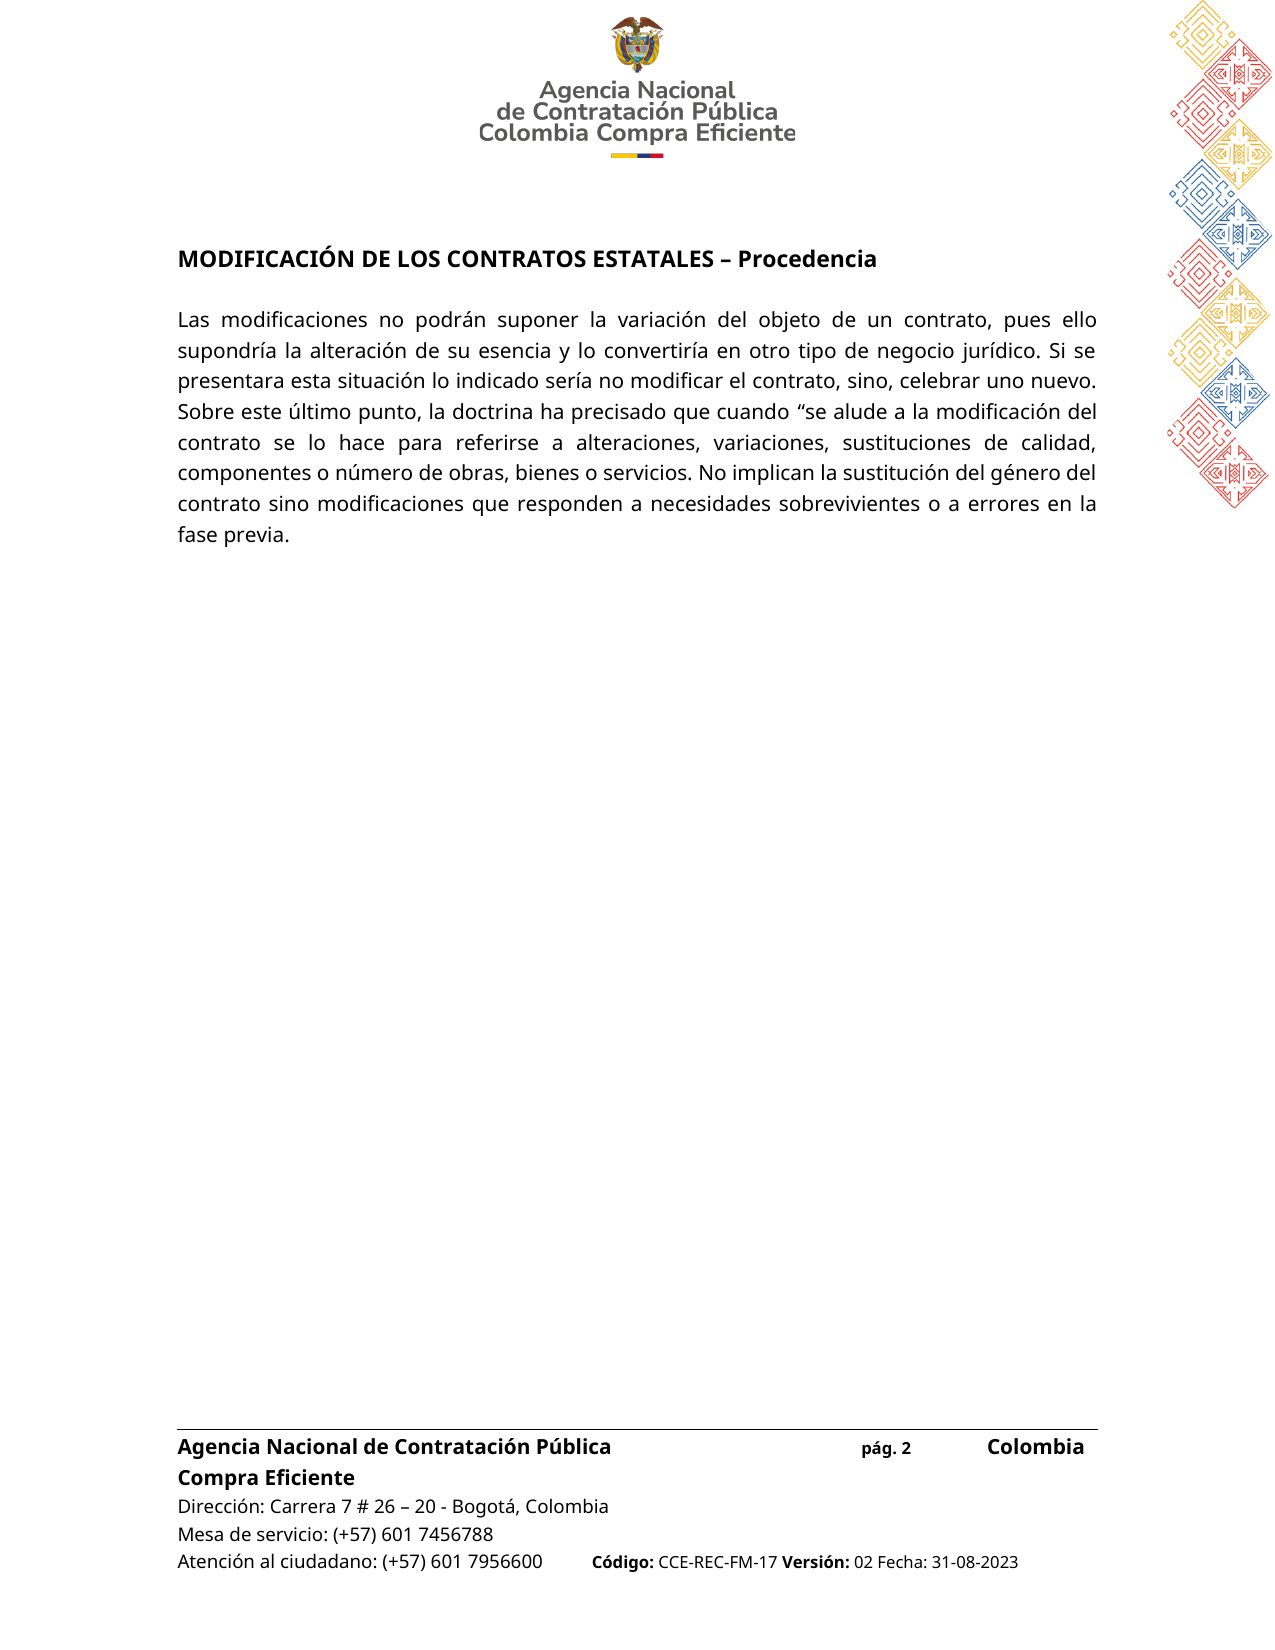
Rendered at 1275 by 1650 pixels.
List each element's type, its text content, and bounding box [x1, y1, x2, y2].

picture [479, 17, 796, 158]
picture [1165, 0, 1272, 506]
text MODIFICACIÓN DE LOS CONTRATOS ESTATALES – Procedencia [177, 243, 1098, 274]
text Las modificaciones no podrán suponer la variación del objeto de un contrato, pues ello supondría la alteración de su esencia y lo convertiría en otro tipo de negocio jurídico. Si se presentara esta situación lo indicado sería no modificar el contrato, sino, celebrar uno nuevo. Sobre este último punto, la doctrina ha precisado que cuando “se alude a la modificación del contrato se lo hace para referirse a alteraciones, variaciones, sustituciones de calidad, componentes o número de obras, bienes o servicios. No implican la sustitución del género del contrato sino modificaciones que responden a necesidades sobrevivientes o a errores en la fase previa. [177, 305, 1098, 548]
